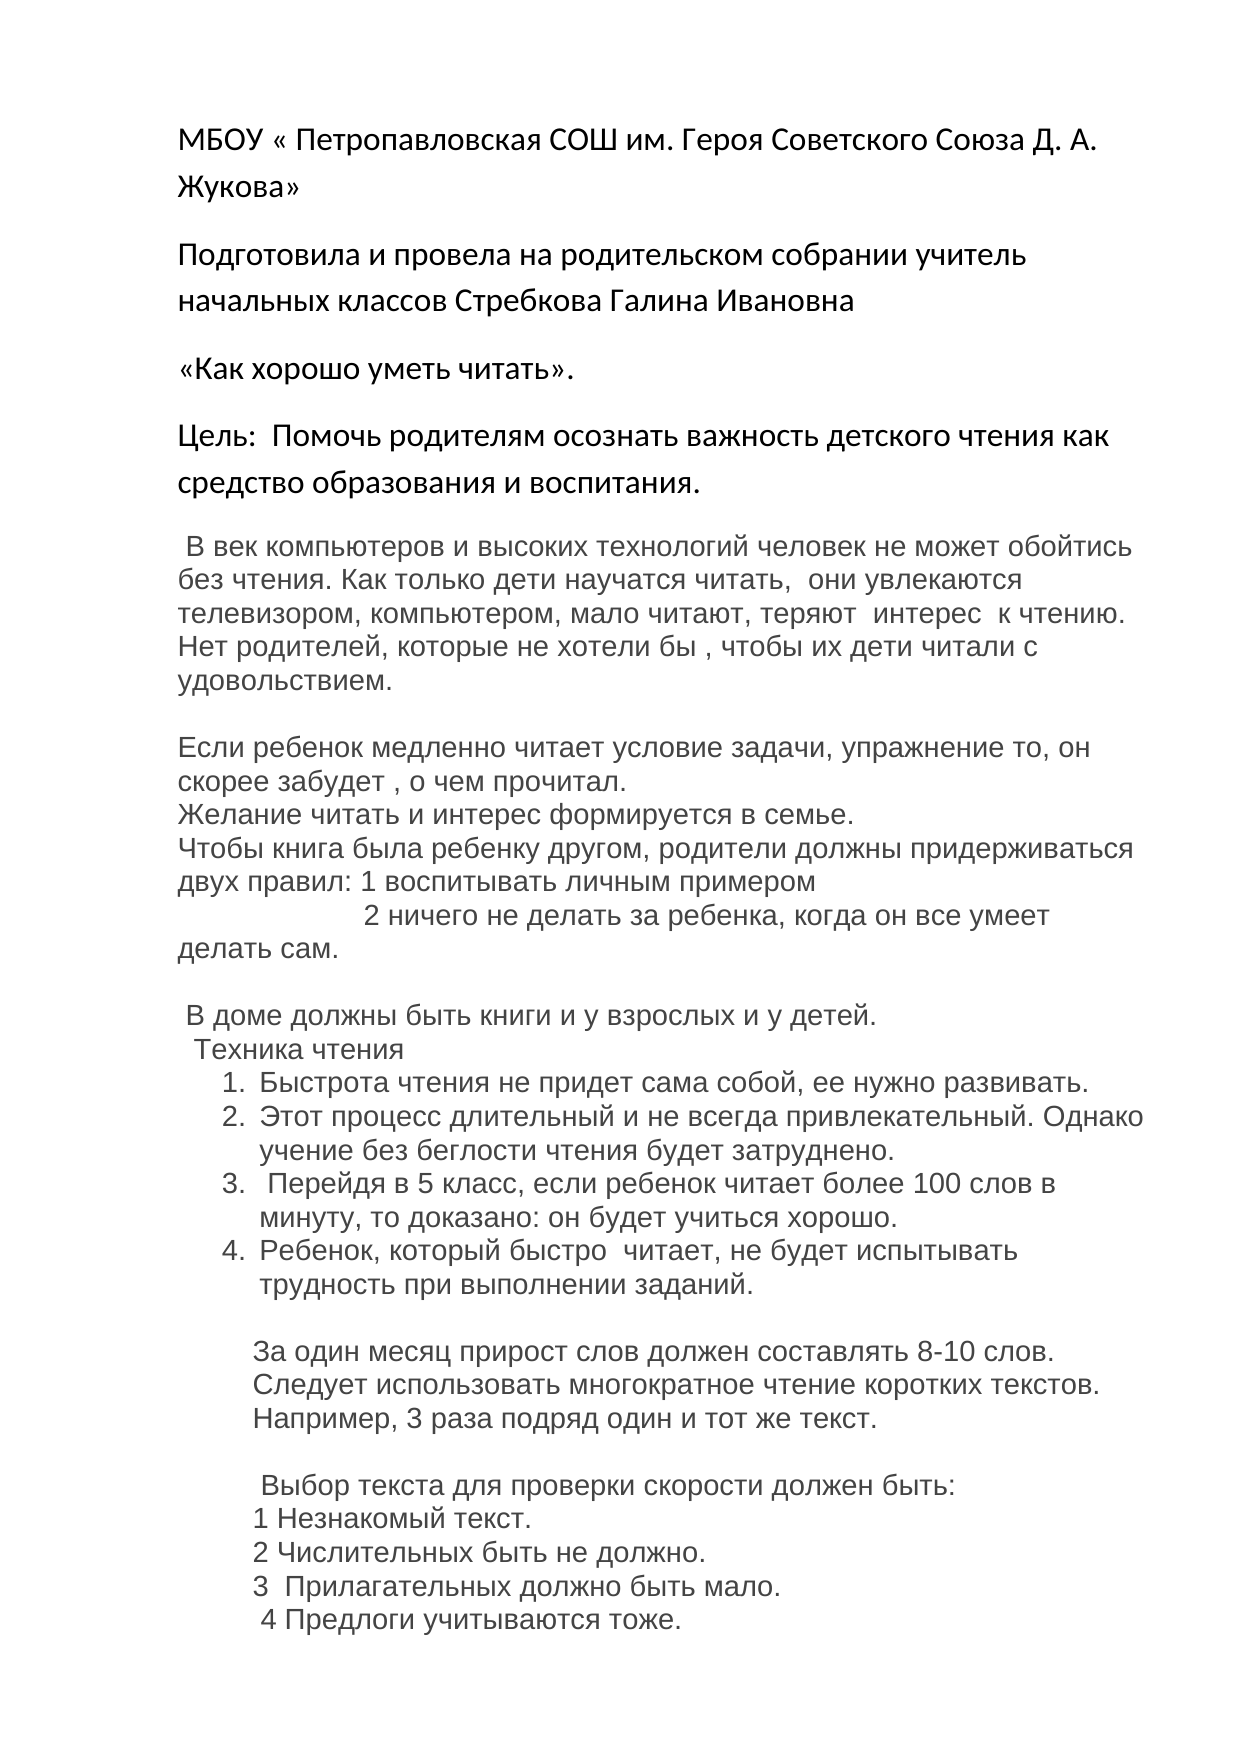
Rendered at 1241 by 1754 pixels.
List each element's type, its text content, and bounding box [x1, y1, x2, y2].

text 3 Прилагательных должно быть мало. [252, 1569, 1152, 1602]
text Выбор текста для проверки скорости должен быть: [252, 1468, 1152, 1502]
list Этот процесс длительный и не всегда привлекательный. Однако учение без беглости чтения будет затруднено. [222, 1099, 1152, 1166]
list Быстрота чтения не придет сама собой, ее нужно развивать. [222, 1066, 1152, 1099]
text 1 Незнакомый текст. [252, 1502, 1152, 1535]
text В век компьютеров и высоких технологий человек не может обойтись без чтения. Как только дети научатся читать, они увлекаются телевизором, компьютером, мало читают, теряют интерес к чтению. [177, 529, 1152, 629]
list Перейдя в 5 класс, если ребенок читает более 100 слов в минуту, то доказано: он будет учиться хорошо. [222, 1166, 1152, 1233]
text В доме должны быть книги и у взрослых и у детей. [177, 998, 1152, 1032]
text 2 ничего не делать за ребенка, когда он все умеет делать сам. [177, 898, 1152, 965]
text Подготовила и провела на родительском собрании учитель начальных классов Стребкова Галина Ивановна [177, 232, 1152, 320]
text 4 Предлоги учитываются тоже. [252, 1602, 1152, 1636]
list Ребенок, который быстро читает, не будет испытывать трудность при выполнении заданий. [222, 1233, 1152, 1300]
text 2 Числительных быть не должно. [252, 1535, 1152, 1569]
text «Как хорошо уметь читать». [177, 347, 1152, 388]
text Если ребенок медленно читает условие задачи, упражнение то, он скорее забудет , о чем прочитал. [177, 730, 1152, 797]
text Техника чтения [177, 1032, 1152, 1066]
text Чтобы книга была ребенку другом, родители должны придерживаться двух правил: 1 воспитывать личным примером [177, 831, 1152, 898]
text МБОУ « Петропавловская СОШ им. Героя Советского Союза Д. А. Жукова» [177, 118, 1152, 206]
text Следует использовать многократное чтение коротких текстов. Например, 3 раза подряд один и тот же текст. [252, 1367, 1152, 1434]
text За один месяц прирост слов должен составлять 8-10 слов. [252, 1334, 1152, 1367]
text Нет родителей, которые не хотели бы , чтобы их дети читали с удовольствием. [177, 629, 1152, 697]
text Желание читать и интерес формируется в семье. [177, 797, 1152, 831]
text Цель: Помочь родителям осознать важность детского чтения как средство образования и воспитания. [177, 414, 1152, 502]
